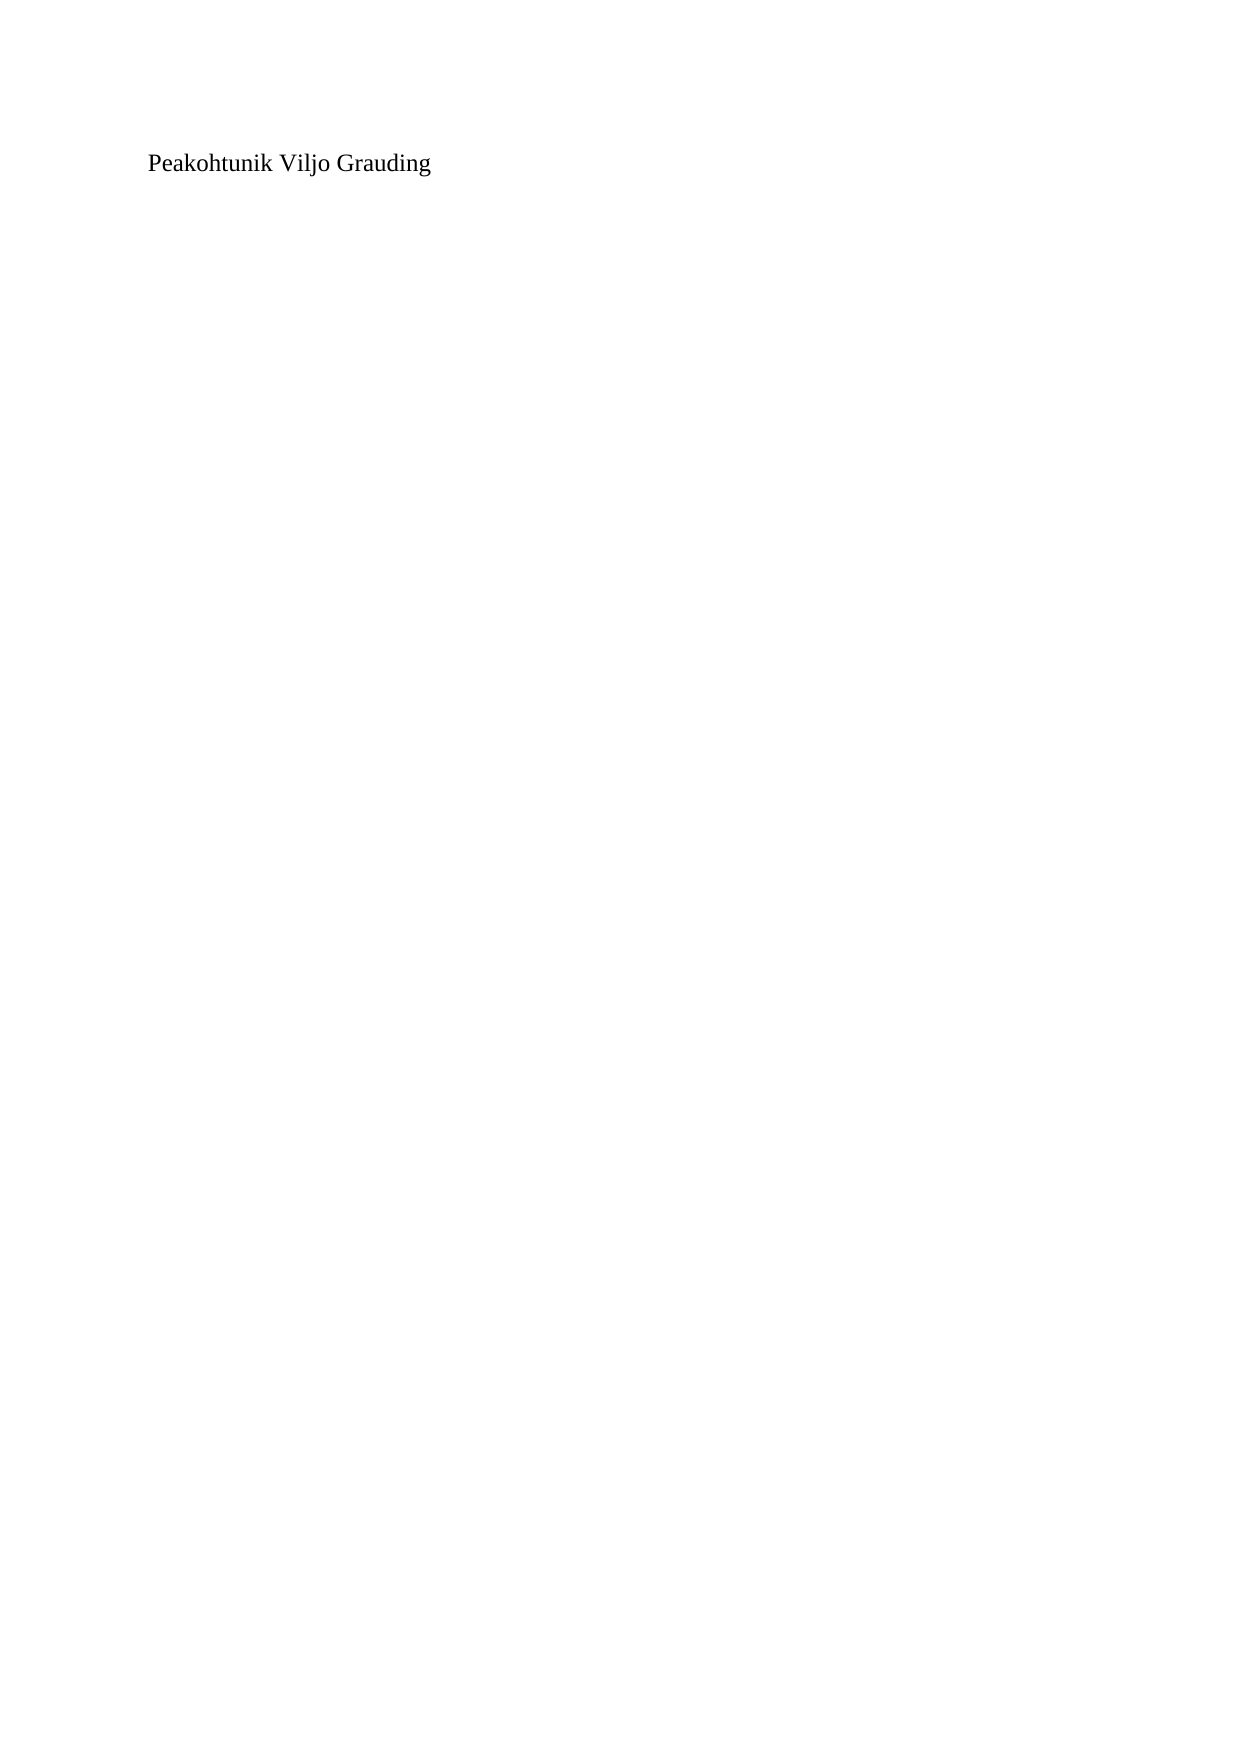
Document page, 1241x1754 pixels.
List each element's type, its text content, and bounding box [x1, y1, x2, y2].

text Peakohtunik Viljo Grauding [148, 148, 1093, 176]
